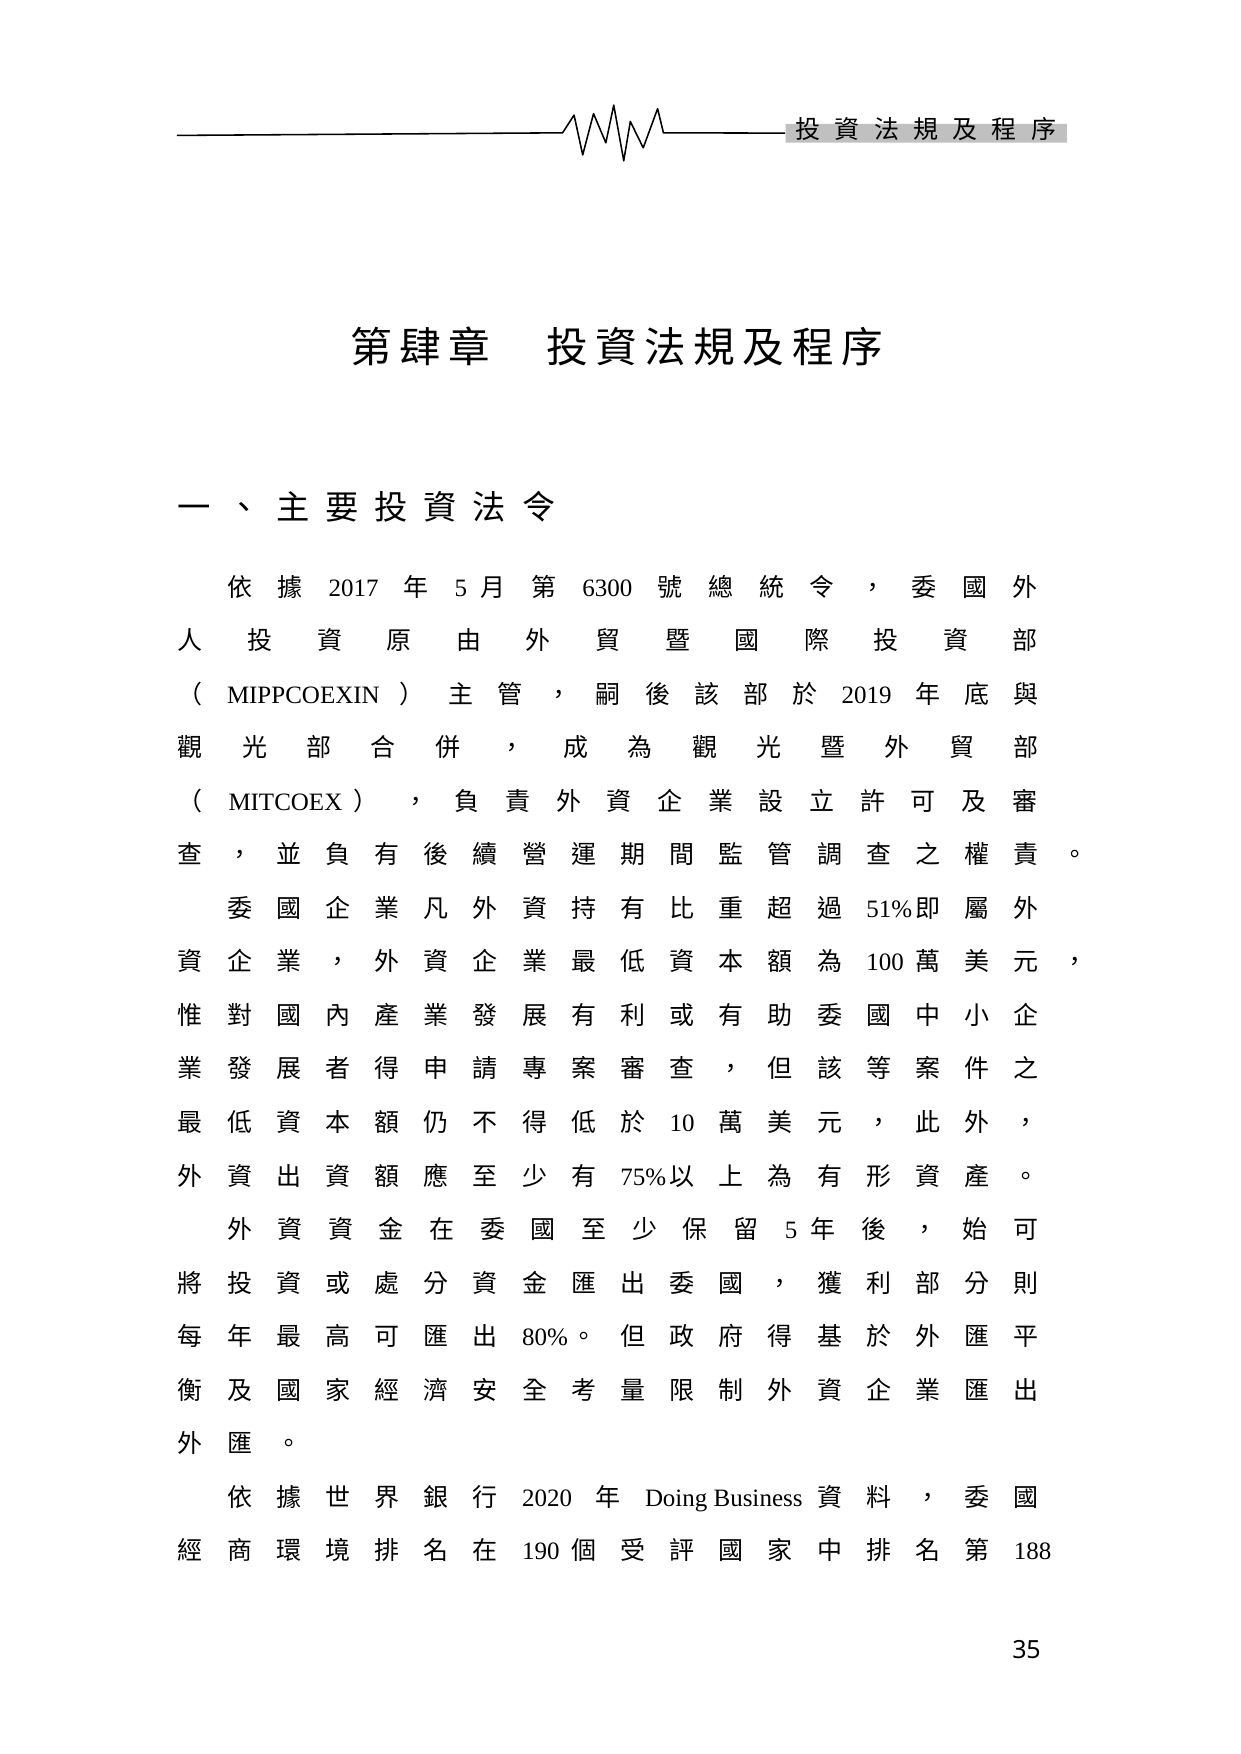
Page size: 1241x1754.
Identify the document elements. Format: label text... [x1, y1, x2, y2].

text 外資資金在委國至少保留5年後，始可將投資或處分資金匯出委國，獲利部分則每年最高可匯出80%。但政府得基於外匯平衡及國家經濟安全考量限制外資企業匯出外匯。 [178, 1201, 1063, 1469]
text 委國企業凡外資持有比重超過51%即屬外資企業，外資企業最低資本額為100萬美元，惟對國內產業發展有利或有助委國中小企業發展者得申請專案審查，但該等案件之最低資本額仍不得低於10萬美元，此外，外資出資額應至少有75%以上為有形資產。 [178, 880, 1063, 1201]
text 依據2017年5月第6300號總統令，委國外人投資原由外貿暨國際投資部（MIPPCOEXIN）主管，嗣後該部於2019年底與觀光部合併，成為觀光暨外貿部（MITCOEX），負責外資企業設立許可及審查，並負有後續營運期間監管調查之權責。 [178, 558, 1063, 880]
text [178, 1469, 1063, 1576]
text 一、主要投資法令 [178, 478, 1063, 532]
text 第肆章 投資法規及程序 [178, 291, 1063, 398]
